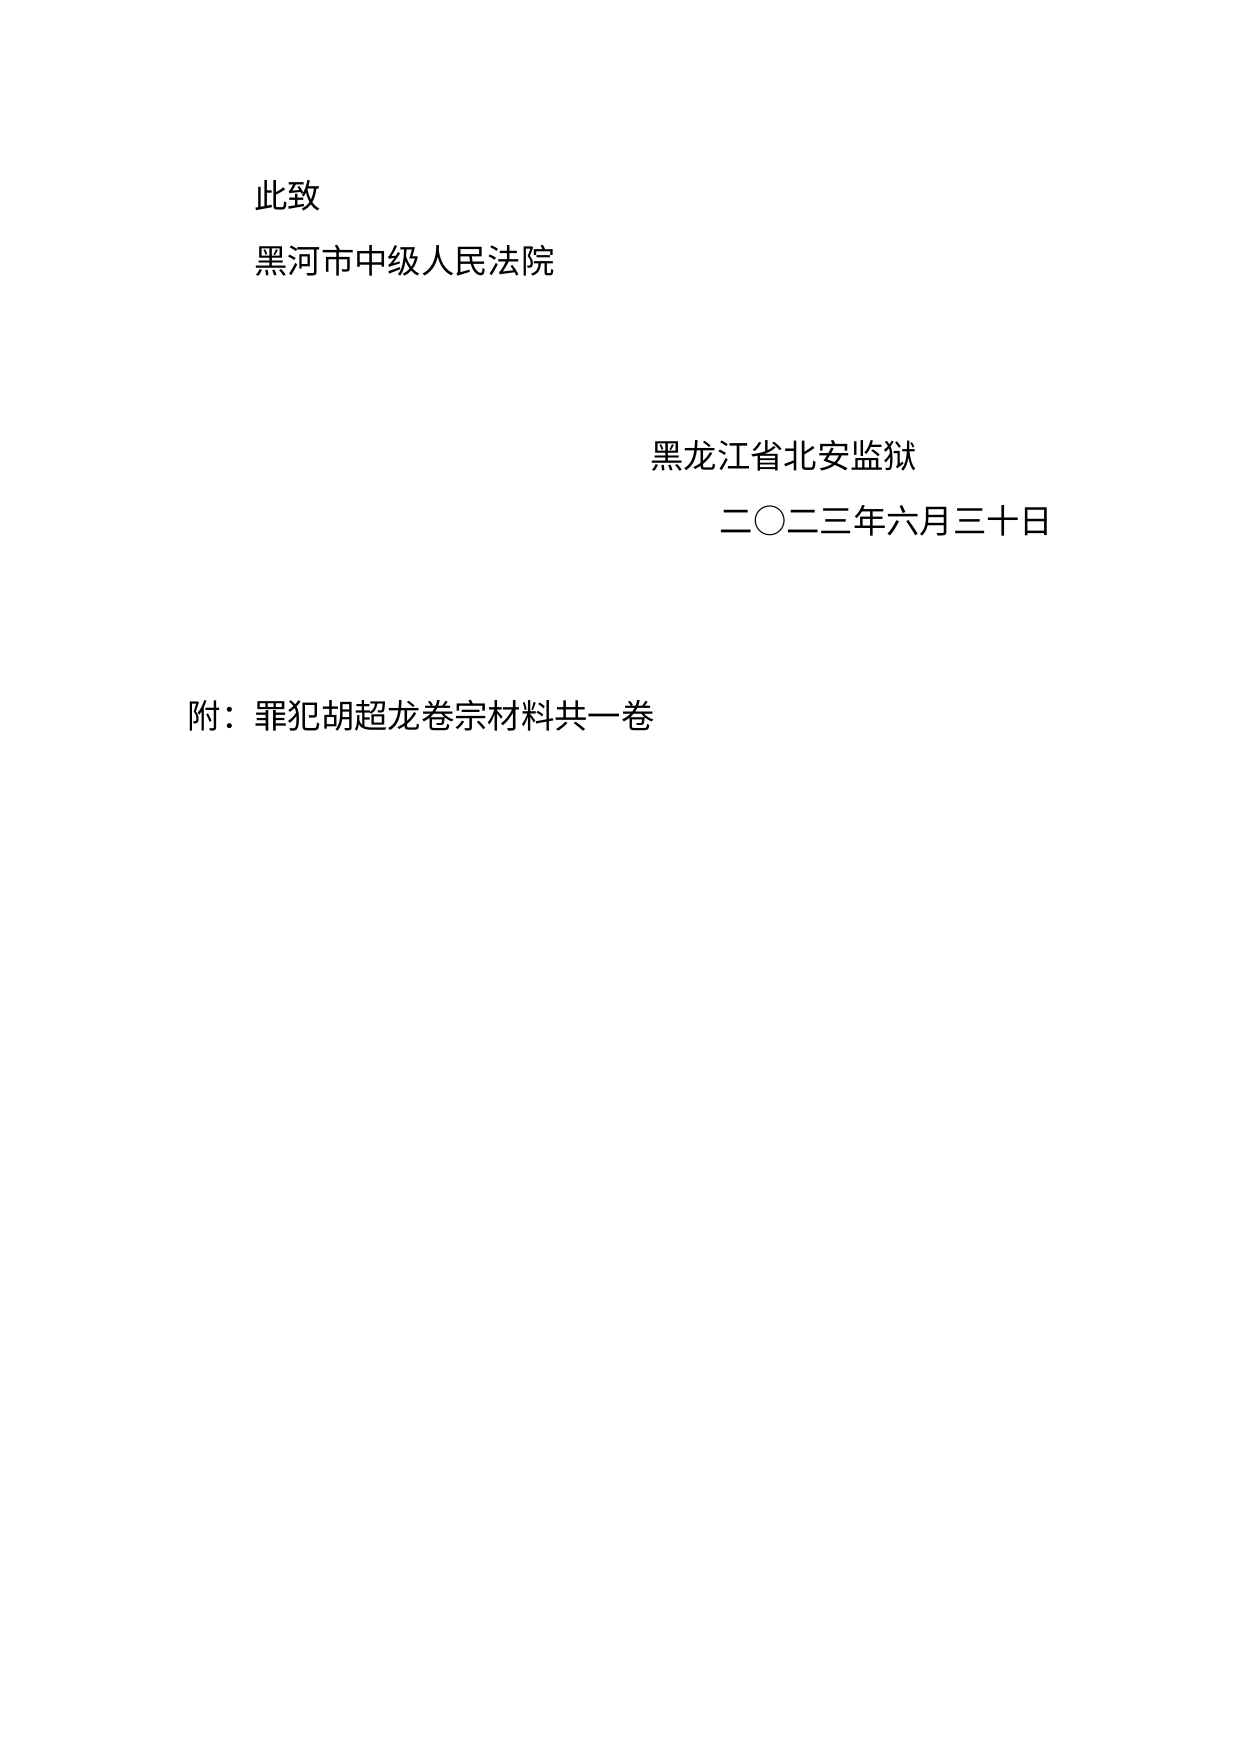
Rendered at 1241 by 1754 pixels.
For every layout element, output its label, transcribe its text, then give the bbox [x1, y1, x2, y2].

text 附：罪犯胡超龙卷宗材料共一卷 [187, 682, 1053, 747]
text 黑河市中级人民法院 [187, 227, 1053, 292]
text 此致 [187, 162, 1053, 227]
text 黑龙江省北安监狱 [187, 422, 1053, 487]
text 二○二三年六月三十日 [187, 487, 1053, 552]
